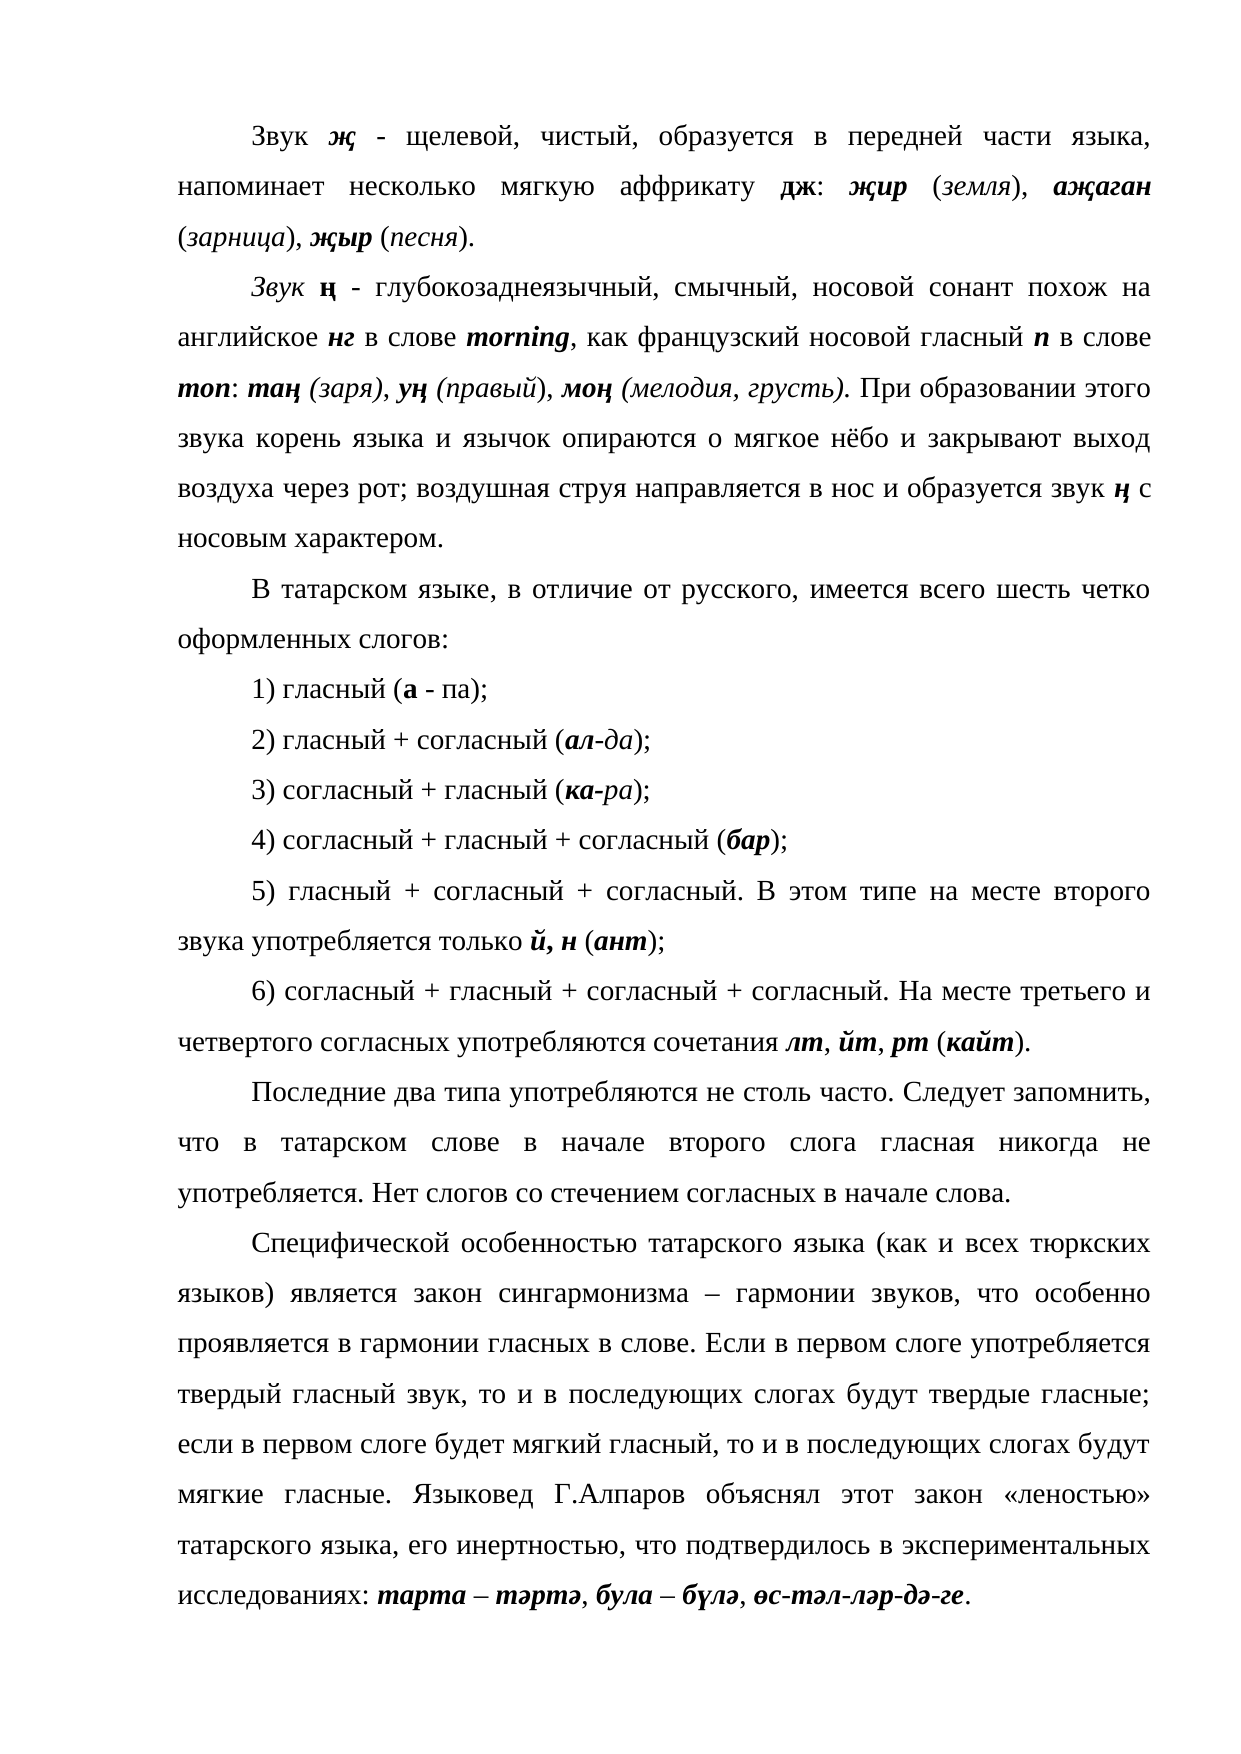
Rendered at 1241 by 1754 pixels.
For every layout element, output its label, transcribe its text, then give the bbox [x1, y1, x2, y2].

text Специфической особенностью татарского языка (как и всех тюркских языков) является закон сингармонизма – гармонии звуков, что особенно проявляется в гармонии гласных в слове. Если в первом слоге употребляется твердый гласный звук, то и в последующих слогах будут твердые гласные; если в первом слоге будет мягкий гласный, то и в последующих слогах будут мягкие гласные. Языковед Г.Алпаров объяснял этот закон «леностью» татарского языка, его инертностью, что подтвердилось в экспериментальных исследованиях: тарта – тәртә, була – бүлә, өс-тәл-ләр-дә-ге. [177, 1225, 1152, 1611]
text 4) согласный + гласный + согласный (бар); [177, 822, 1152, 856]
text Звук ң - глубокозаднеязычный, смычный, носовой сонант похож на английское нг в слове morning, как французский носовой гласный n в слове mon: таң (заря), уң (правый), моң (мелодия, грусть). При образовании этого звука корень языка и язычок опираются о мягкое нёбо и закрывают выход воздуха через рот; воздушная струя направляется в нос и образуется звук ң с носовым характером. [177, 269, 1152, 554]
text Последние два типа употребляются не столь часто. Следует запомнить, что в татарском слове в начале второго слога гласная никогда не употребляется. Нет слогов со стечением согласных в начале слова. [177, 1074, 1152, 1208]
text 5) гласный + согласный + согласный. В этом типе на месте второго звука употребляется только й, н (ант); [177, 873, 1152, 957]
text В татарском языке, в отличие от русского, имеется всего шесть четко оформленных слогов: [177, 571, 1152, 655]
text Звук җ - щелевой, чистый, образуется в передней части языка, напоминает несколько мягкую аффрикату дж: җир (земля), аҗаган (зарница), җыр (песня). [177, 118, 1152, 252]
text 3) согласный + гласный (ка-ра); [177, 772, 1152, 806]
text 6) согласный + гласный + согласный + согласный. На месте третьего и четвертого согласных употребляются сочетания лт, йт, рт (кайт). [177, 973, 1152, 1057]
text 1) гласный (а - па); [177, 672, 1152, 705]
text 2) гласный + согласный (ал-да); [177, 722, 1152, 755]
